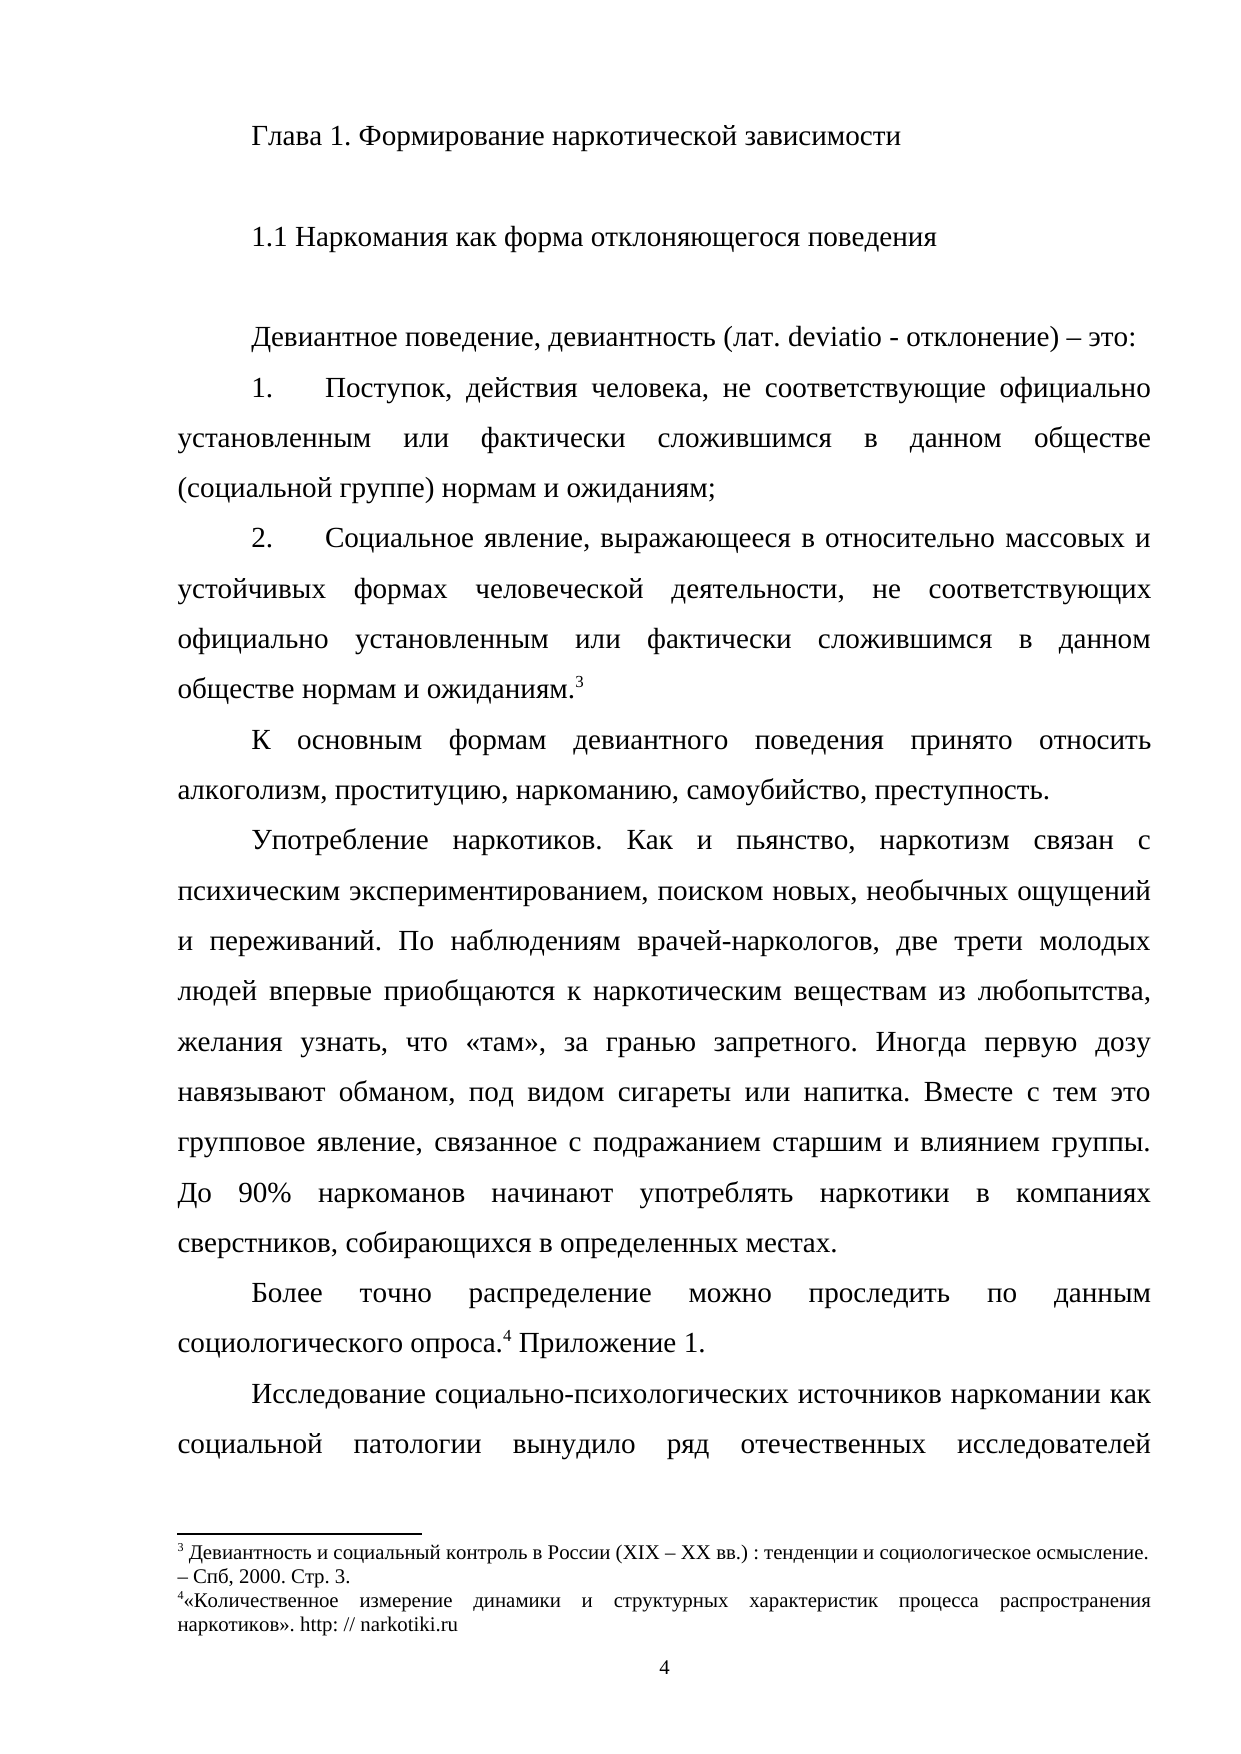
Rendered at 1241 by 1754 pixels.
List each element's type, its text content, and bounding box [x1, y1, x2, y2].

list Социальное явление, выражающееся в относительно массовых и устойчивых формах человеческой деятельности, не соответствующих официально установленным или фактически сложившимся в данном обществе нормам и ожиданиям. [177, 521, 1152, 705]
text Употребление наркотиков. Как и пьянство, наркотизм связан с психическим экспериментированием, поиском новых, необычных ощущений и переживаний. По наблюдениям врачей-наркологов, две трети молодых людей впервые приобщаются к наркотическим веществам из любопытства, желания узнать, что «там», за гранью запретного. Иногда первую дозу навязывают обманом, под видом сигареты или напитка. Вместе с тем это групповое явление, связанное с подражанием старшим и влиянием группы. До 90% наркоманов начинают употреблять наркотики в компаниях сверстников, собирающихся в определенных местах. [177, 822, 1152, 1258]
text Глава 1. Формирование наркотической зависимости [177, 118, 1152, 152]
text Более точно распределение можно проследить по данным социологического опроса. Приложение 1. [177, 1275, 1152, 1359]
text 1.1 Наркомания как форма отклоняющегося поведения [177, 219, 1152, 252]
text Девиантное поведение, девиантность (лат. deviatio - отклонение) – это: [177, 319, 1152, 353]
list Поступок, действия человека, не соответствующие официально установленным или фактически сложившимся в данном обществе (социальной группе) нормам и ожиданиям; [177, 370, 1152, 504]
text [177, 1376, 1152, 1460]
text К основным формам девиантного поведения принято относить алкоголизм, проституцию, наркоманию, самоубийство, преступность. [177, 722, 1152, 806]
